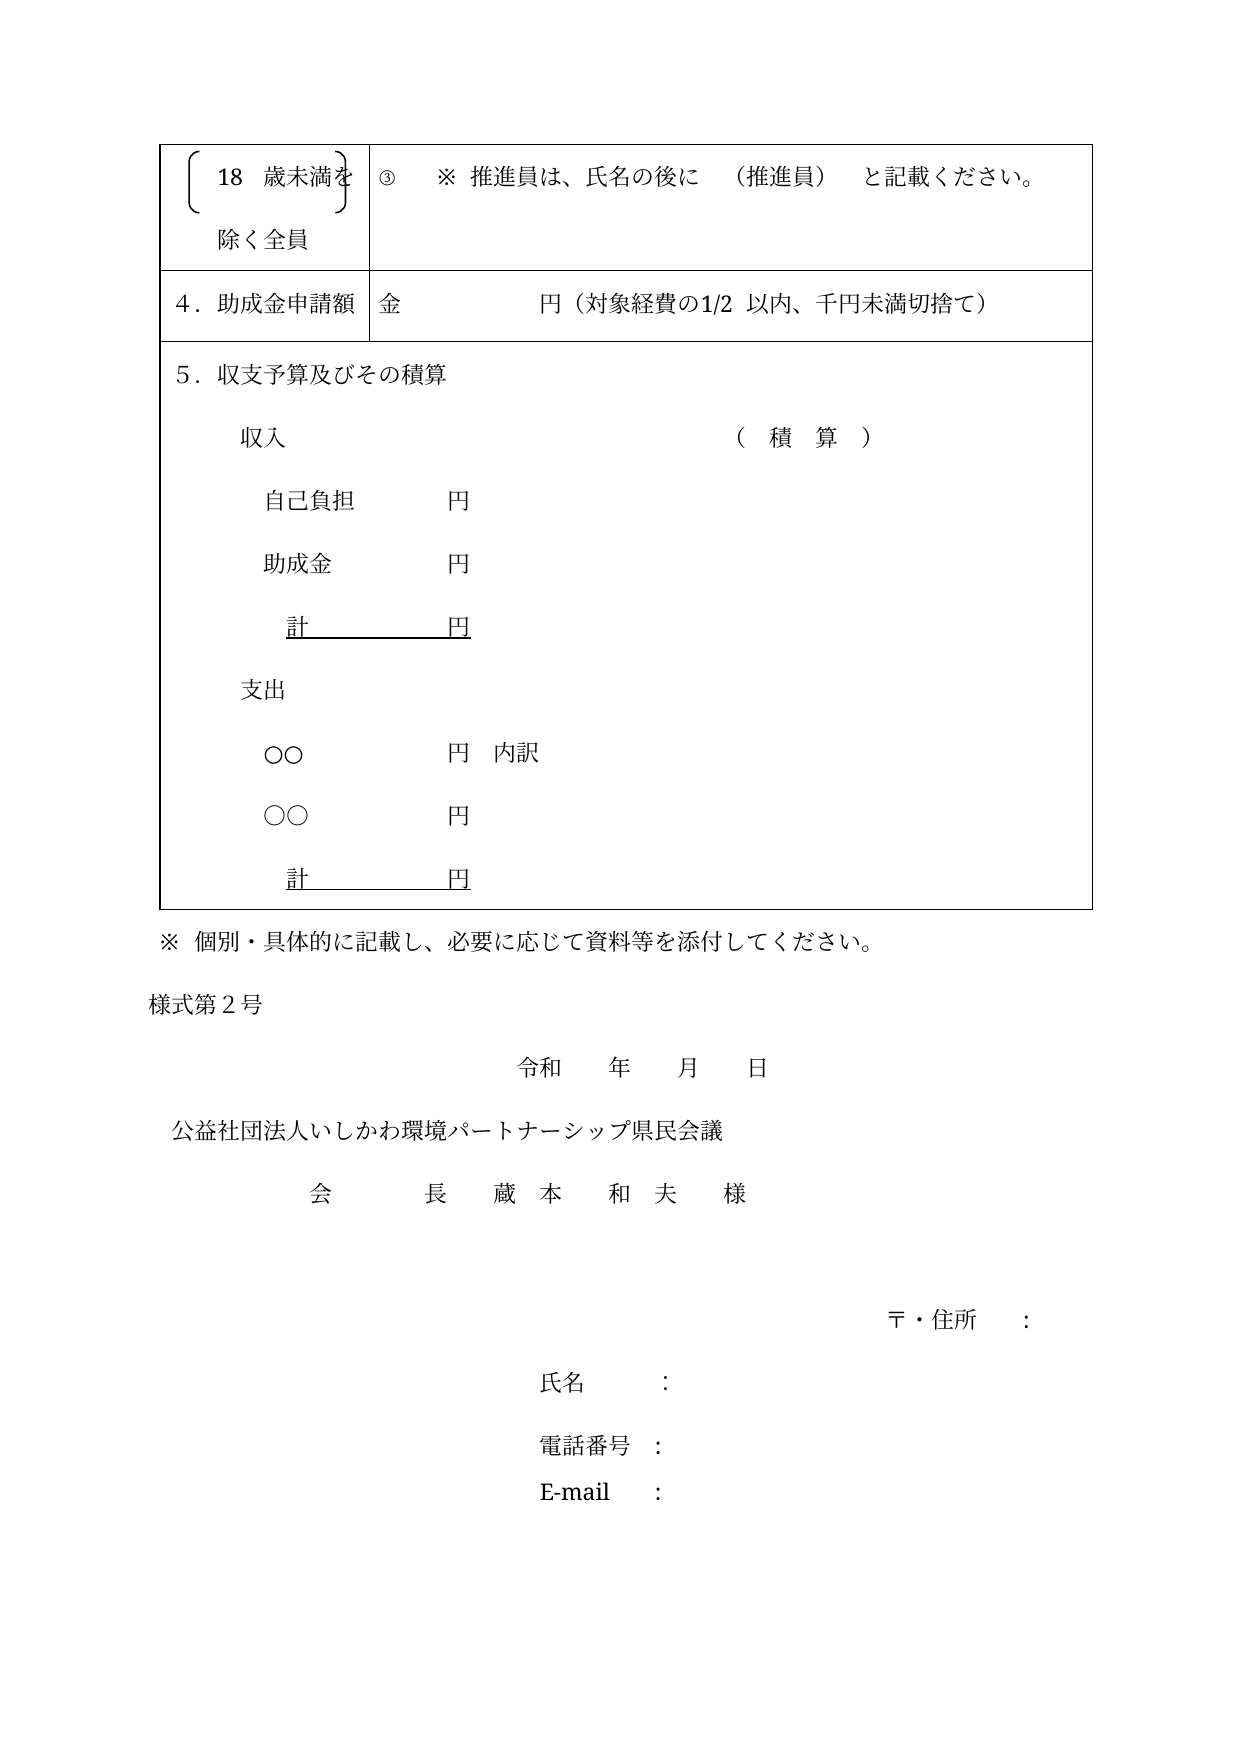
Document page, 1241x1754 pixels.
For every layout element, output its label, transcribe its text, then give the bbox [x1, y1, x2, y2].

table_cell ３．参加者 18歳未満を 除く全員 [161, 145, 369, 270]
text E-mail : [148, 1476, 1092, 1507]
text 電話番号 : [148, 1413, 1092, 1476]
text 氏名 ： [148, 1350, 1092, 1413]
text 令和 年 月 日 [148, 1035, 1092, 1098]
text 公益社団法人いしかわ環境パートナーシップ県民会議 [148, 1098, 1092, 1161]
text 会 長 蔵 本 和 夫 様 [148, 1161, 1092, 1224]
text ※個別・具体的に記載し、必要に応じて資料等を添付してください。 [148, 909, 1092, 972]
table_cell ４．助成金申請額 [161, 271, 369, 341]
table_cell 金 円（対象経費の1/2以内、千円未満切捨て） [370, 271, 1092, 341]
text 様式第２号 [148, 972, 1092, 1035]
table_cell ５．収支予算及びその積算 収入 （ 積 算 ） 自己負担 円 助成金 円 計 円 支出 ○○ 円 内訳 ○○ 円 計 円 [161, 342, 1092, 908]
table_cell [370, 145, 1092, 270]
text 〒・住所 : [148, 1287, 1092, 1350]
